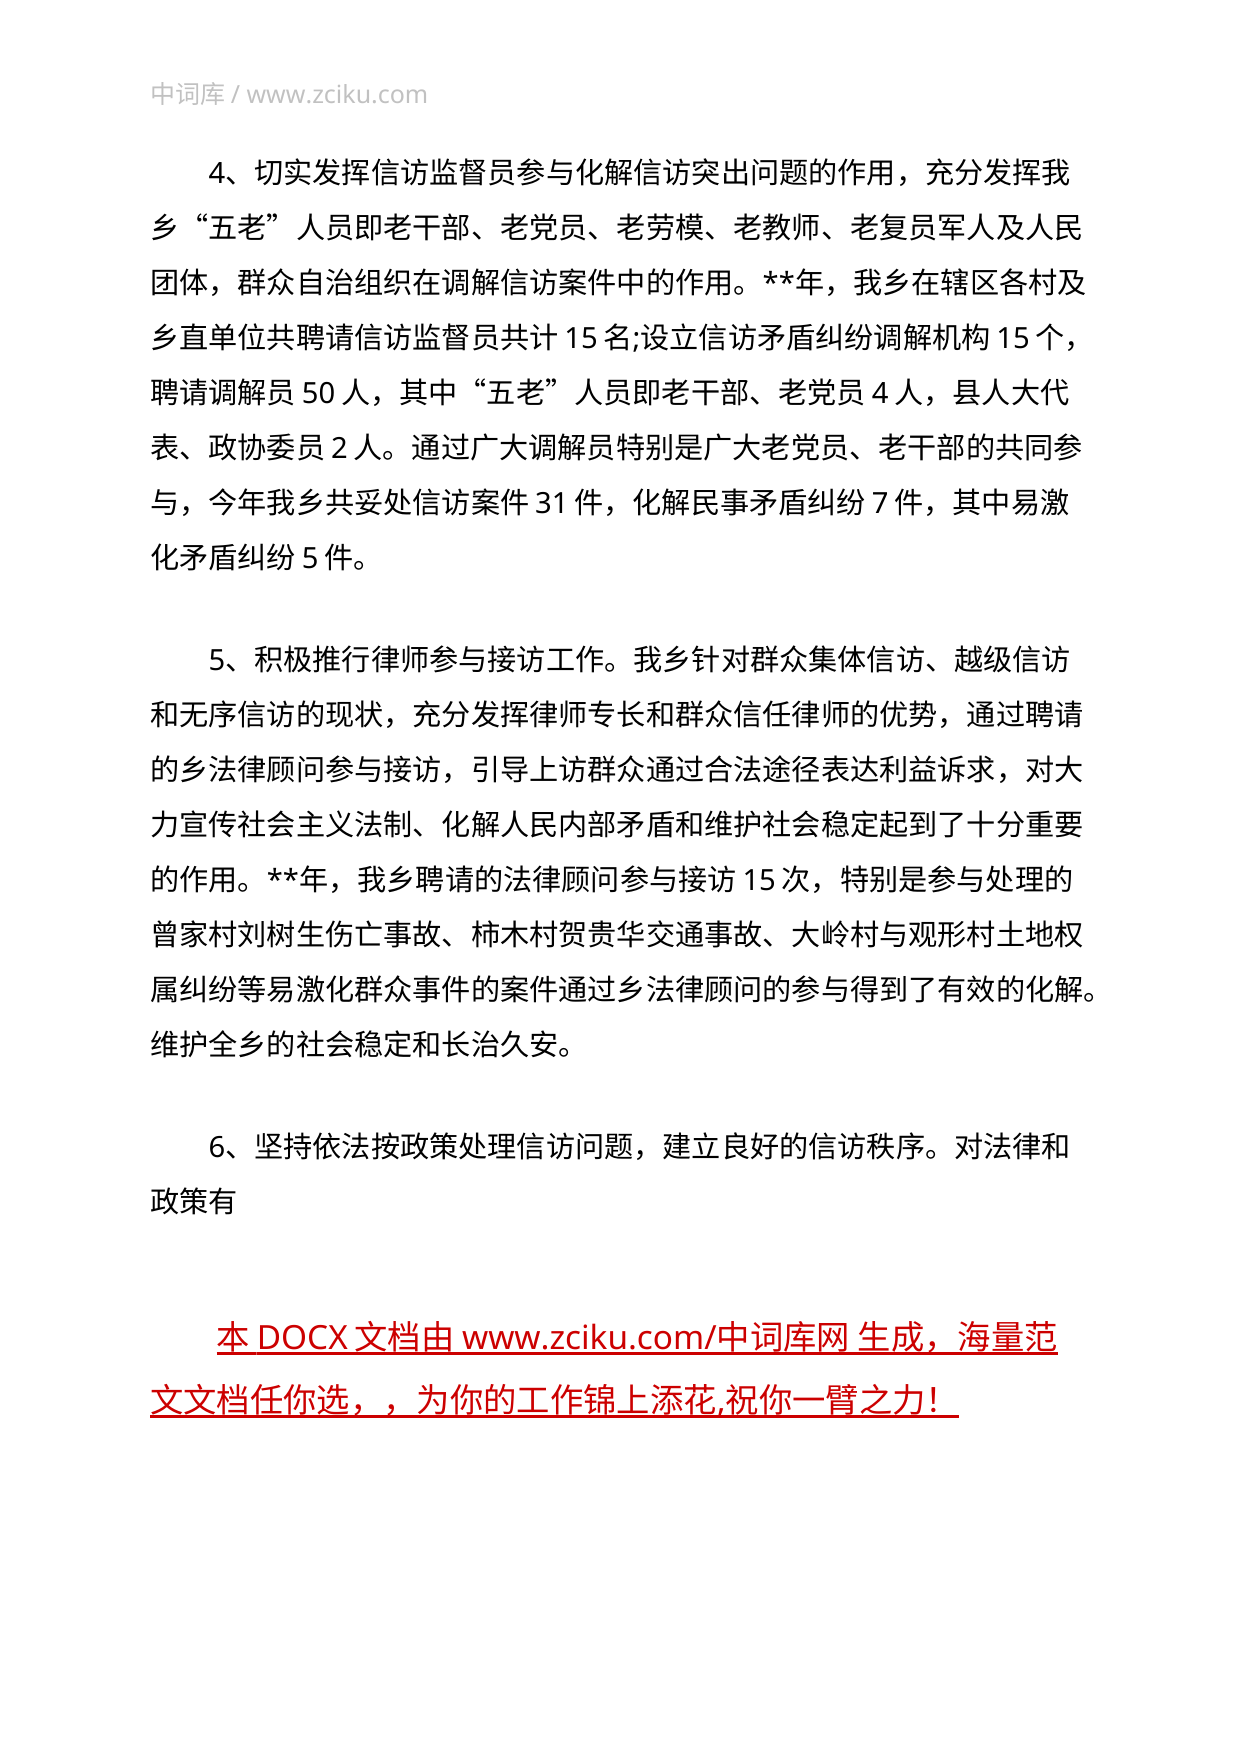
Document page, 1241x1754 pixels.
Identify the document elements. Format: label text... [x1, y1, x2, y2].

text 5、积极推行律师参与接访工作。我乡针对群众集体信访、越级信访和无序信访的现状，充分发挥律师专长和群众信任律师的优势，通过聘请的乡法律顾问参与接访，引导上访群众通过合法途径表达利益诉求，对大力宣传社会主义法制、化解人民内部矛盾和维护社会稳定起到了十分重要的作用。**年，我乡聘请的法律顾问参与接访15次，特别是参与处理的曾家村刘树生伤亡事故、柿木村贺贵华交通事故、大岭村与观形村土地权属纠纷等易激化群众事件的案件通过乡法律顾问的参与得到了有效的化解。维护全乡的社会稳定和长治久安。 [150, 637, 1090, 1064]
text 6、坚持依法按政策处理信访问题，建立良好的信访秩序。对法律和政策有 [150, 1123, 1090, 1220]
text 本DOCX文档由 www.zciku.com/中词库网 生成，海量范文文档任你选，，为你的工作锦上添花,祝你一臂之力！ [150, 1311, 1090, 1422]
text 4、切实发挥信访监督员参与化解信访突出问题的作用，充分发挥我乡“五老”人员即老干部、老党员、老劳模、老教师、老复员军人及人民团体，群众自治组织在调解信访案件中的作用。**年，我乡在辖区各村及乡直单位共聘请信访监督员共计15名;设立信访矛盾纠纷调解机构15个，聘请调解员50人，其中“五老”人员即老干部、老党员4人，县人大代表、政协委员2人。通过广大调解员特别是广大老党员、老干部的共同参与，今年我乡共妥处信访案件31件，化解民事矛盾纠纷7件，其中易激化矛盾纠纷5件。 [150, 150, 1090, 577]
